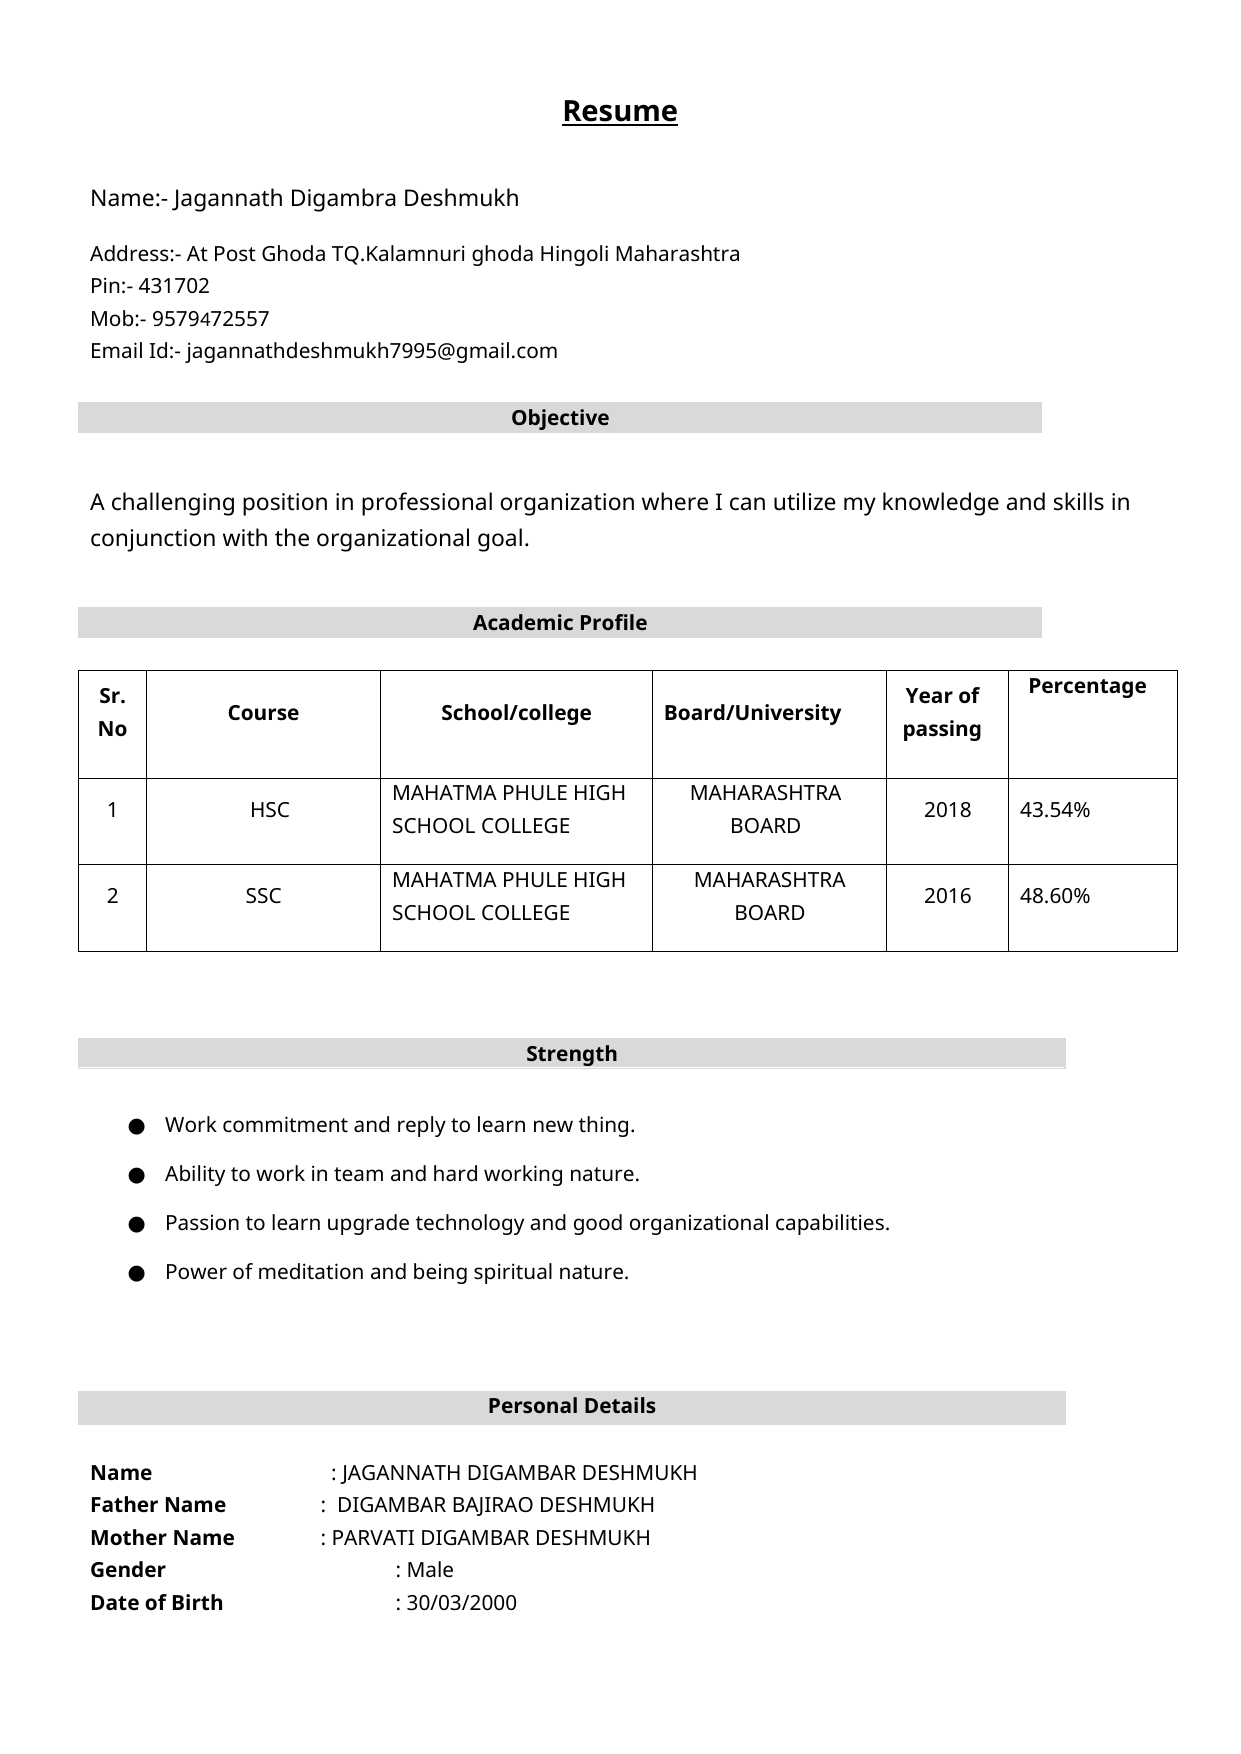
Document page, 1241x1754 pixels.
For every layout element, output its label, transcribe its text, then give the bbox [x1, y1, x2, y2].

table_cell 2016 [887, 865, 1008, 951]
text Address:- At Post Ghoda TQ.Kalamnuri ghoda Hingoli Maharashtra [90, 239, 1150, 267]
text Date of Birth : 30/03/2000 [90, 1588, 1150, 1616]
text Mob:- 9579472557 [90, 304, 1150, 332]
text Name:- Jagannath Digambra Deshmukh [90, 182, 1150, 213]
table_cell SSC [147, 865, 380, 951]
table_header Year of passing [887, 671, 1008, 777]
table_cell MAHARASHTRA BOARD [653, 865, 886, 951]
table_cell MAHARASHTRA BOARD [653, 779, 886, 864]
table_cell MAHATMA PHULE HIGH SCHOOL COLLEGE [381, 779, 652, 864]
table_cell 1 [79, 779, 146, 864]
table_header Objective [79, 403, 1041, 431]
list Passion to learn upgrade technology and good organizational capabilities. [127, 1199, 1150, 1242]
text Mother Name : PARVATI DIGAMBAR DESHMUKH [90, 1523, 1150, 1551]
list Work commitment and reply to learn new thing. [127, 1101, 1150, 1144]
text Email Id:- jagannathdeshmukh7995@gmail.com [90, 337, 1150, 365]
table_header Personal Details [79, 1392, 1064, 1424]
text A challenging position in professional organization where I can utilize my knowledge and skills in conjunction with the organizational goal. [90, 486, 1150, 553]
table_header Strength [79, 1039, 1064, 1067]
table_cell 43.54% [1009, 779, 1177, 864]
table_cell MAHATMA PHULE HIGH SCHOOL COLLEGE [381, 865, 652, 951]
text Gender : Male [90, 1555, 1150, 1584]
table_header Course [147, 671, 380, 777]
text Name : JAGANNATH DIGAMBAR DESHMUKH [90, 1458, 1150, 1486]
text Pin:- 431702 [90, 271, 1150, 300]
table_cell 48.60% [1009, 865, 1177, 951]
table_header Board/University [653, 671, 886, 777]
list Ability to work in team and hard working nature. [127, 1150, 1150, 1193]
table_cell 2018 [887, 779, 1008, 864]
table_header School/college [381, 671, 652, 777]
table_header Academic Profile [79, 608, 1041, 636]
text Father Name : DIGAMBAR BAJIRAO DESHMUKH [90, 1490, 1150, 1519]
table_header Percentage [1009, 671, 1177, 777]
text Resume [90, 90, 1150, 130]
table_header Sr. No [79, 671, 146, 777]
list Power of meditation and being spiritual nature. [127, 1248, 1150, 1291]
table_cell HSC [147, 779, 380, 864]
table_cell 2 [79, 865, 146, 951]
